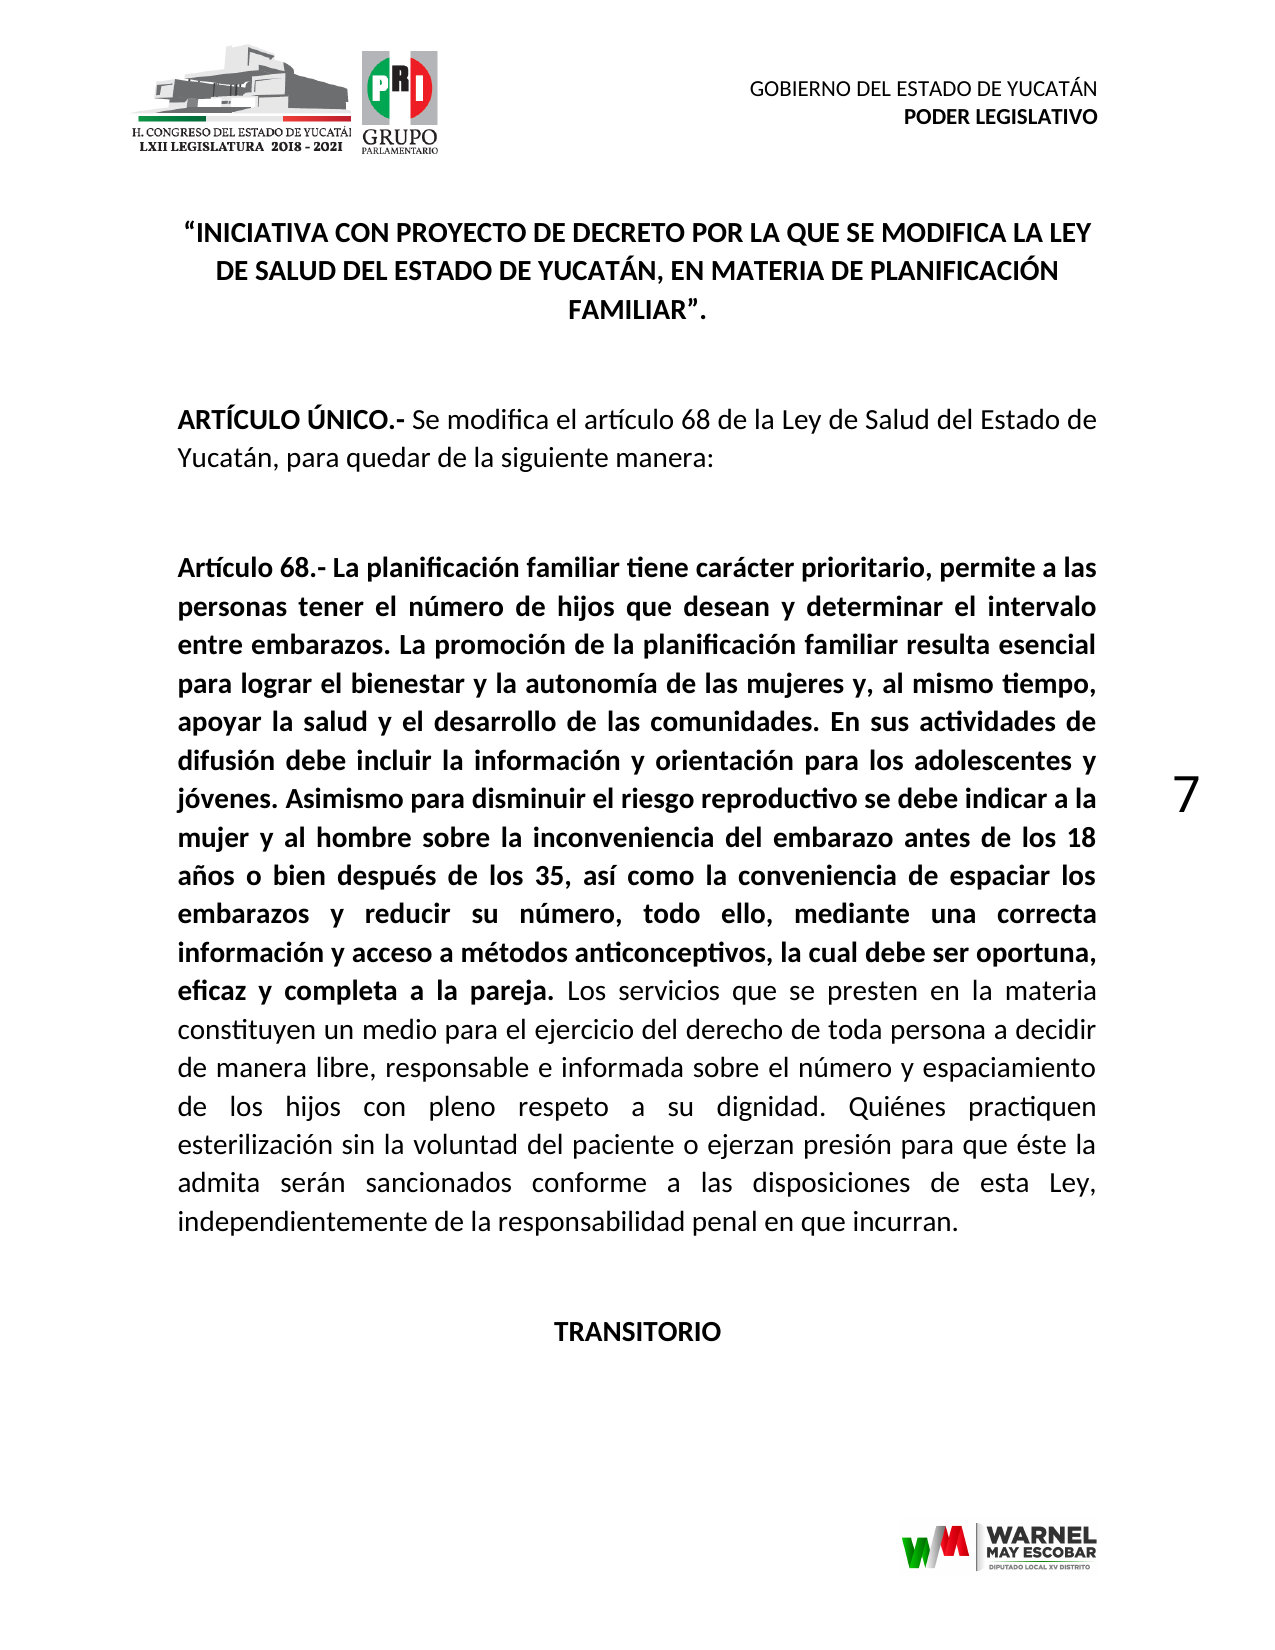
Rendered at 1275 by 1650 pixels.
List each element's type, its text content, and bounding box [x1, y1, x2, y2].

text “INICIATIVA CON PROYECTO DE DECRETO POR LA QUE SE MODIFICA LA LEY DE SALUD DEL ESTADO DE YUCATÁN, EN MATERIA DE PLANIFICACIÓN FAMILIAR”. [177, 214, 1098, 326]
text TRANSITORIO [177, 1313, 1098, 1349]
picture [898, 1517, 1098, 1577]
text Artículo 68.- La planificación familiar tiene carácter prioritario, permite a las personas tener el número de hijos que desean y determinar el intervalo entre embarazos. La promoción de la planificación familiar resulta esencial para lograr el bienestar y la autonomía de las mujeres y, al mismo tiempo, apoyar la salud y el desarrollo de las comunidades. En sus actividades de difusión debe incluir la información y orientación para los adolescentes y jóvenes. Asimismo para disminuir el riesgo reproductivo se debe indicar a la mujer y al hombre sobre la inconveniencia del embarazo antes de los 18 años o bien después de los 35, así como la conveniencia de espaciar los embarazos y reducir su número, todo ello, mediante una correcta información y acceso a métodos anticonceptivos, la cual debe ser oportuna, eficaz y completa a la pareja. Los servicios que se presten en la materia constituyen un medio para el ejercicio del derecho de toda persona a decidir de manera libre, responsable e informada sobre el número y espaciamiento de los hijos con pleno respeto a su dignidad. Quiénes practiquen esterilización sin la voluntad del paciente o ejerzan presión para que éste la admita serán sancionados conforme a las disposiciones de esta Ley, independientemente de la responsabilidad penal en que incurran. [177, 549, 1098, 1239]
text ARTÍCULO ÚNICO.- Se modifica el artículo 68 de la Ley de Salud del Estado de Yucatán, para quedar de la siguiente manera: [177, 401, 1098, 475]
